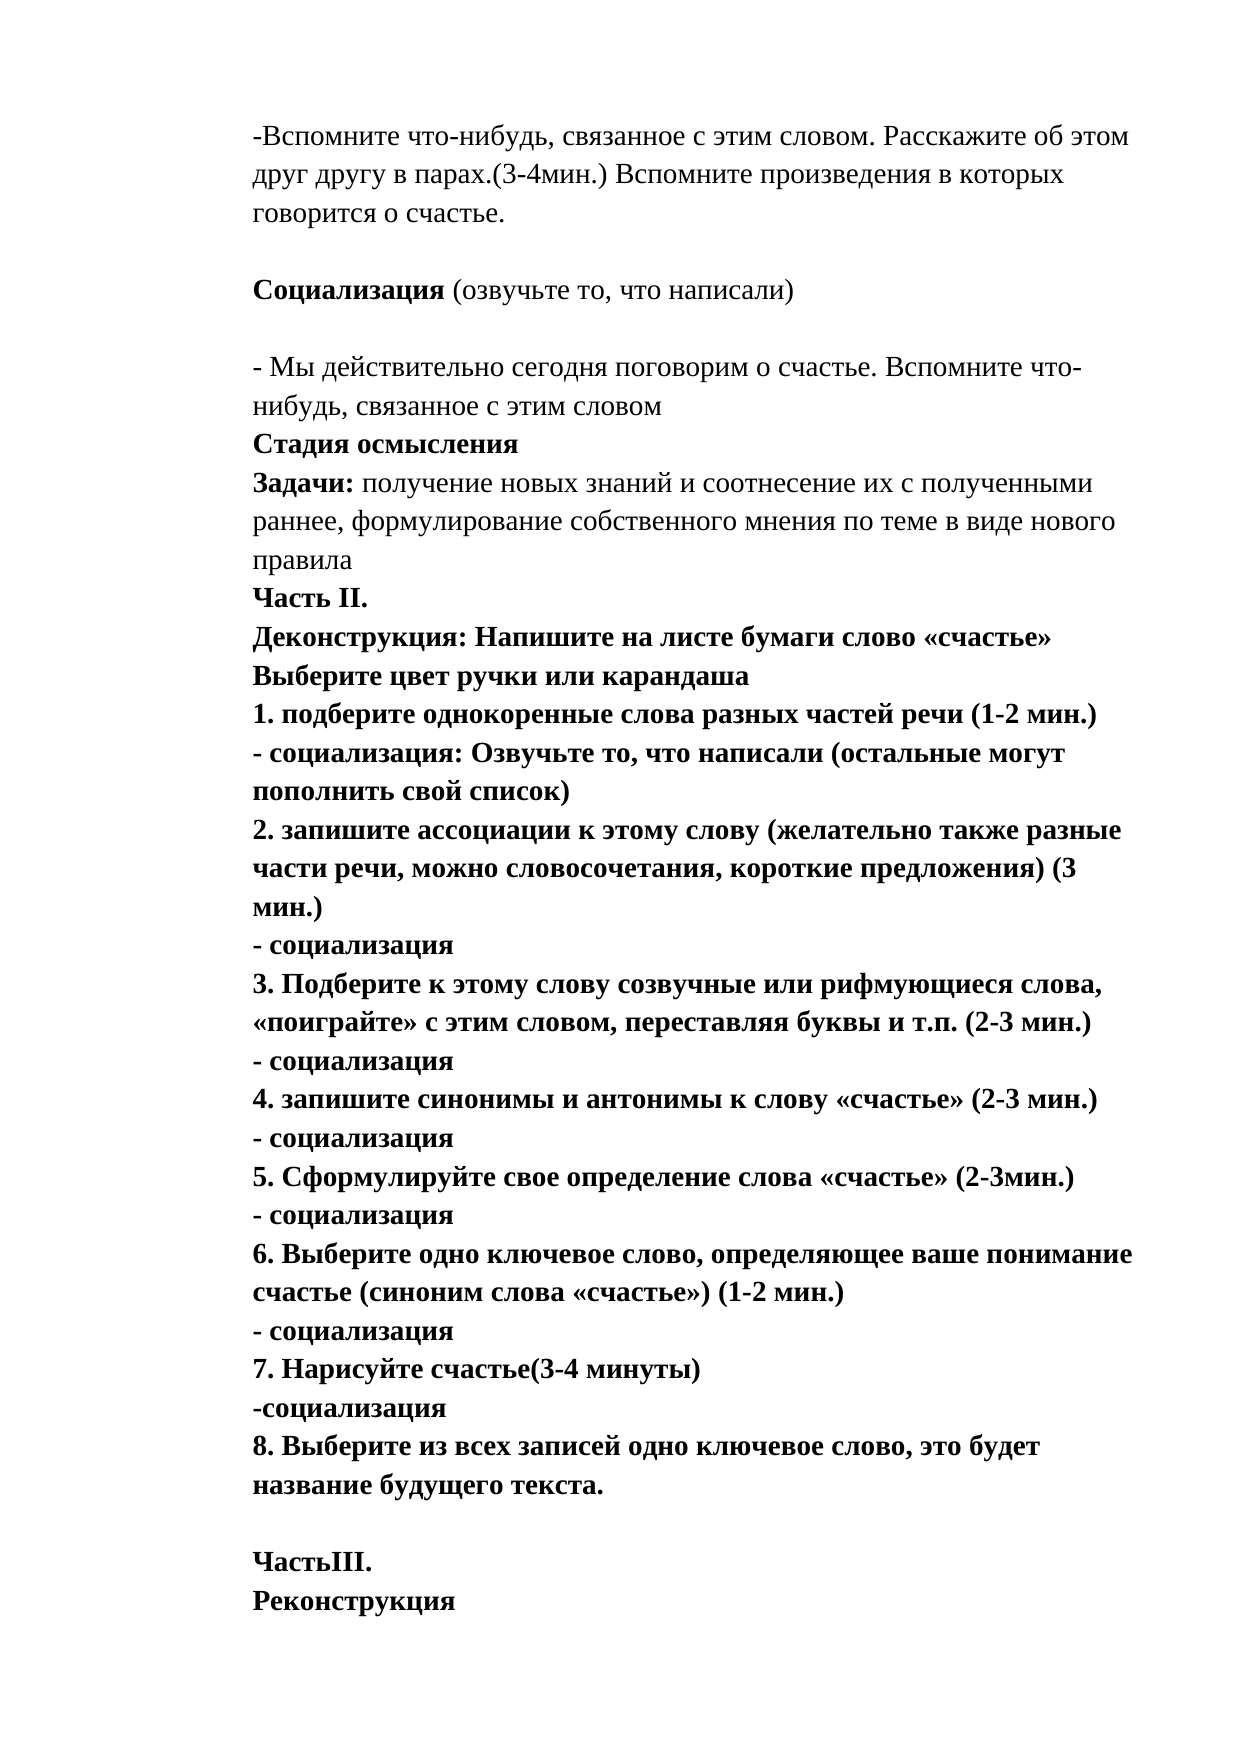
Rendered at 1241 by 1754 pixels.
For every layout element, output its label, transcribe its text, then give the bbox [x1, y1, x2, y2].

list 6. Выберите одно ключевое слово, определяющее ваше понимание счастье (синоним слова «счастье») (1-2 мин.) [252, 1236, 1152, 1308]
list - социализация [252, 1313, 1152, 1346]
list Деконструкция: Напишите на листе бумаги слово «счастье» Выберите цвет ручки или карандаша [252, 619, 1152, 691]
list - Мы действительно сегодня поговорим о счастье. Вспомните что-нибудь, связанное с этим словом [252, 349, 1152, 421]
list 2. запишите ассоциации к этому слову (желательно также разные части речи, можно словосочетания, короткие предложения) (3 мин.) [252, 812, 1152, 922]
list 5. Сформулируйте свое определение слова «счастье» (2-3мин.) [252, 1159, 1152, 1192]
list 1. подберите однокоренные слова разных частей речи (1-2 мин.) [252, 696, 1152, 730]
list 8. Выберите из всех записей одно ключевое слово, это будет название будущего текста. [252, 1428, 1152, 1501]
list - социализация [252, 1120, 1152, 1154]
list 4. запишите синонимы и антонимы к слову «счастье» (2-3 мин.) [252, 1082, 1152, 1115]
list ЧастьIII. [252, 1544, 1152, 1578]
list Часть II. [252, 581, 1152, 614]
list - социализация [252, 1197, 1152, 1231]
list -Вспомните что-нибудь, связанное с этим словом. Расскажите об этом друг другу в парах.(3-4мин.) Вспомните произведения в которых говорится о счастье. [252, 118, 1152, 229]
list Реконструкция [252, 1583, 1152, 1616]
list Стадия осмысления [252, 426, 1152, 460]
list Задачи: получение новых знаний и соотнесение их с полученными раннее, формулирование собственного мнения по теме в виде нового правила [252, 465, 1152, 576]
list - социализация: Озвучьте то, что написали (остальные могут пополнить свой список) [252, 735, 1152, 807]
list 3. Подберите к этому слову созвучные или рифмующиеся слова, «поиграйте» с этим словом, переставляя буквы и т.п. (2-3 мин.) [252, 966, 1152, 1038]
list -социализация [252, 1390, 1152, 1423]
list - социализация [252, 1043, 1152, 1077]
list - социализация [252, 927, 1152, 961]
list 7. Нарисуйте счастье(3-4 минуты) [252, 1351, 1152, 1385]
list Социализация (озвучьте то, что написали) [252, 272, 1152, 306]
